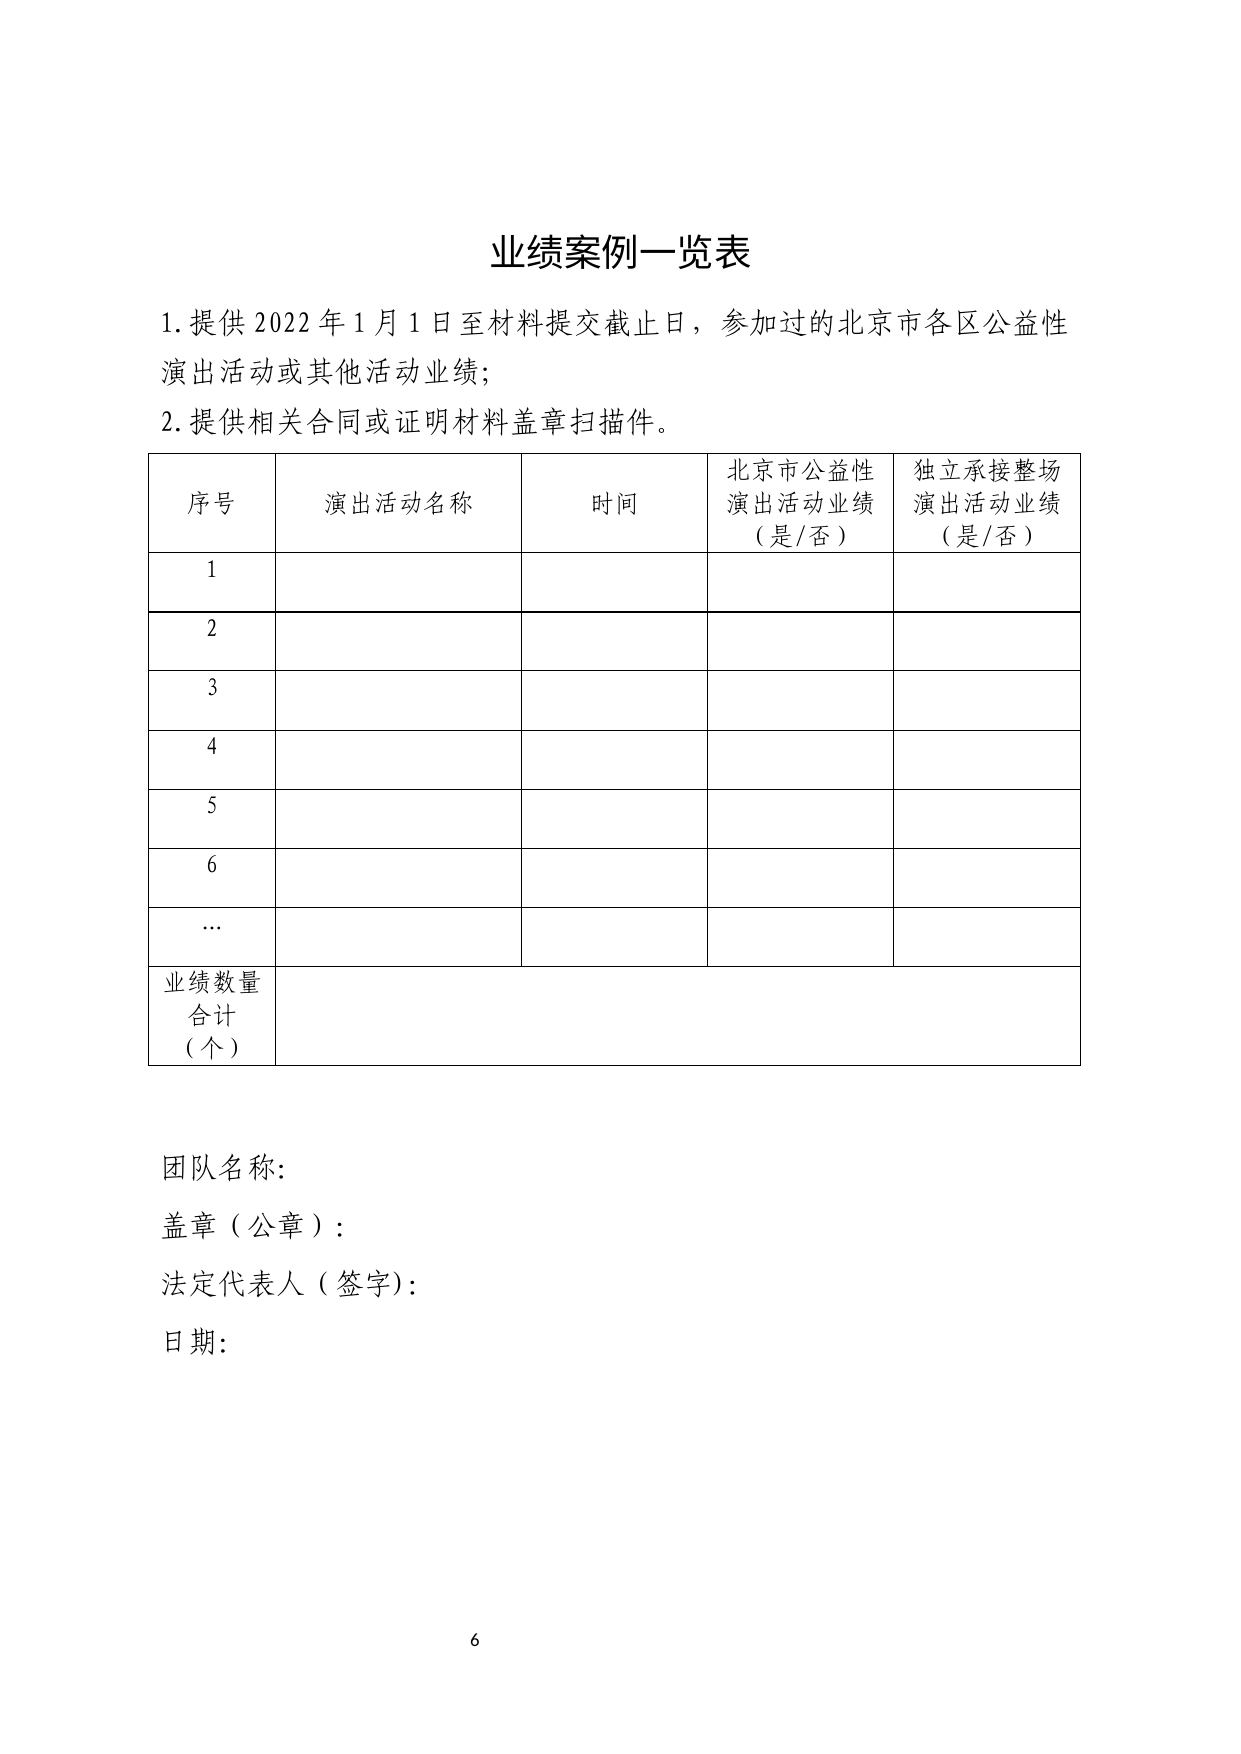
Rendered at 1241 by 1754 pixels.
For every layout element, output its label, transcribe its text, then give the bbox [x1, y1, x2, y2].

text 盖章（公章）： [159, 1207, 1081, 1240]
table_cell [276, 790, 521, 848]
table_cell [708, 908, 893, 966]
table_cell [522, 849, 707, 907]
text 团队名称： [159, 1149, 1081, 1182]
table_cell [708, 553, 893, 611]
table_header 时间 [522, 454, 707, 552]
table_cell [276, 731, 521, 788]
text 2.提供相关合同或证明材料盖章扫描件。 [159, 403, 1081, 437]
table_cell 6 [149, 849, 275, 907]
table_cell [276, 553, 521, 611]
table_cell [708, 790, 893, 848]
table_cell [708, 731, 893, 788]
table_cell [894, 790, 1080, 848]
table_header 北京市公益性演出活动业绩（是/否） [708, 454, 893, 552]
table_cell 3 [149, 671, 275, 729]
table_cell [894, 849, 1080, 907]
table_header 演出活动名称 [276, 454, 521, 552]
table_cell [522, 671, 707, 729]
table_cell [276, 613, 521, 670]
table_cell [276, 908, 521, 966]
table_cell [894, 613, 1080, 670]
table_cell [894, 671, 1080, 729]
table_cell [522, 731, 707, 788]
table_cell [522, 553, 707, 611]
table_cell [708, 671, 893, 729]
table_cell [708, 849, 893, 907]
table_cell 4 [149, 731, 275, 788]
table_cell 业绩数量合计（个） [149, 967, 275, 1065]
table_header 独立承接整场演出活动业绩（是/否） [894, 454, 1080, 552]
table_cell [522, 790, 707, 848]
text 1.提供2022年1月1日至材料提交截止日，参加过的北京市各区公益性演出活动或其他活动业绩； [159, 304, 1081, 387]
table_cell [894, 908, 1080, 966]
table_cell [522, 908, 707, 966]
table_cell [522, 613, 707, 670]
text 业绩案例一览表 [159, 223, 1081, 277]
table_cell … [149, 908, 275, 966]
table_cell [276, 671, 521, 729]
table_cell [708, 613, 893, 670]
table_cell [894, 553, 1080, 611]
table_header 序号 [149, 454, 275, 552]
table_cell 5 [149, 790, 275, 848]
table_cell 2 [149, 613, 275, 670]
table_cell [276, 849, 521, 907]
text 法定代表人（签字)： [159, 1265, 1081, 1299]
text 日期： [159, 1324, 1081, 1357]
table_cell [894, 731, 1080, 788]
table_cell 1 [149, 553, 275, 611]
table_cell [276, 967, 1080, 1065]
